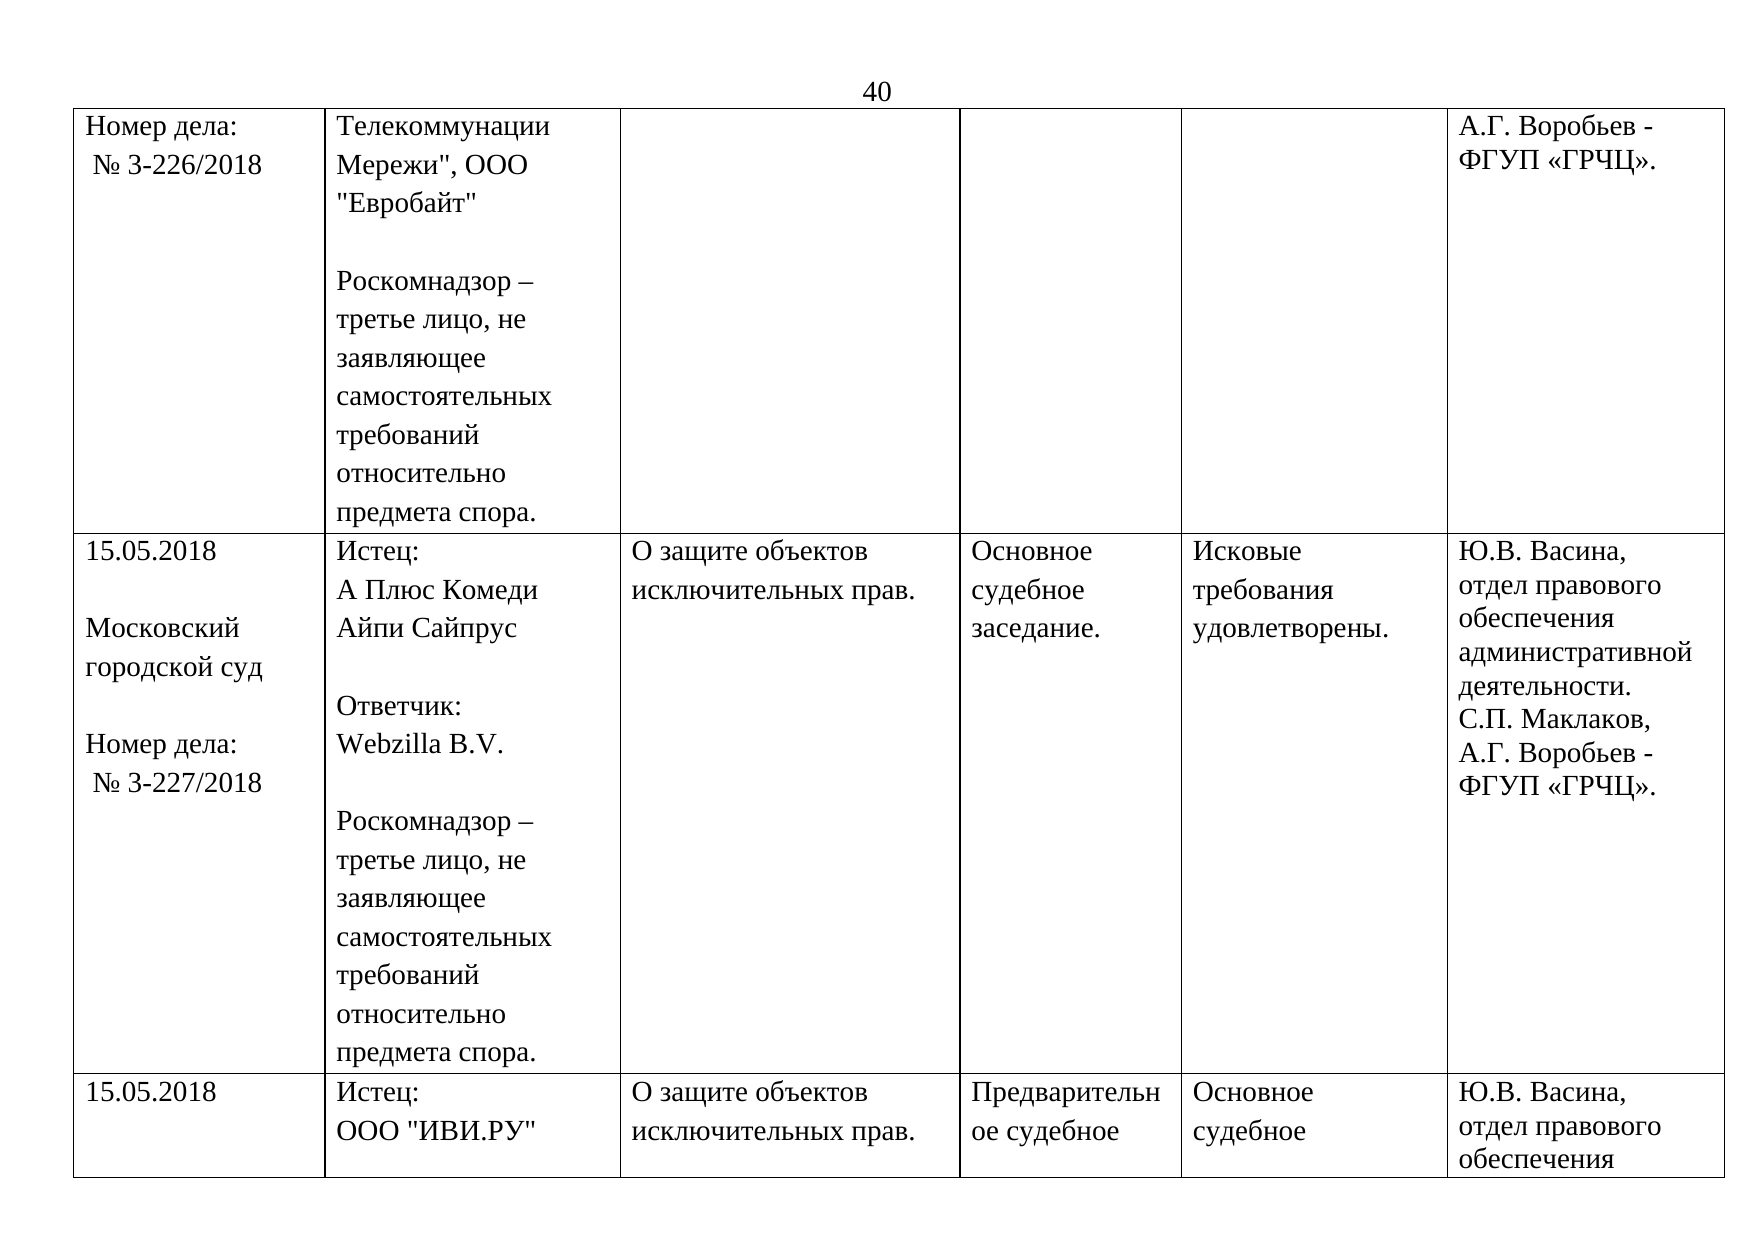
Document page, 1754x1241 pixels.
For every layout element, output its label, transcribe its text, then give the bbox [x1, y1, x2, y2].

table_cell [1182, 109, 1447, 532]
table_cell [621, 109, 959, 532]
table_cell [961, 1074, 1181, 1177]
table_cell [1182, 1074, 1447, 1177]
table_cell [74, 1074, 324, 1177]
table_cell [326, 1074, 620, 1177]
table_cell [621, 1074, 959, 1177]
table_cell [326, 109, 620, 532]
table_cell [1448, 1074, 1724, 1177]
table_cell Ю.В. Васина, отдел правового обеспечения административной деятельности. С.П. Маклаков, А.Г. Воробьев - ФГУП «ГРЧЦ». [1448, 534, 1724, 1073]
table_cell Истец: А Плюс Комеди Айпи Сайпрус Ответчик: Webzilla B.V. Роскомнадзор – третье лицо, не заявляющее самостоятельных требований относительно предмета спора. [326, 534, 620, 1073]
table_cell Основное судебное заседание. [961, 534, 1181, 1073]
table_cell О защите объектов исключительных прав. [621, 534, 959, 1073]
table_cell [1448, 109, 1724, 532]
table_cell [74, 109, 324, 532]
table_cell 15.05.2018 Московский городской суд Номер дела: № 3-227/2018 [74, 534, 324, 1073]
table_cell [961, 109, 1181, 532]
table_cell Исковые требования удовлетворены. [1182, 534, 1447, 1073]
